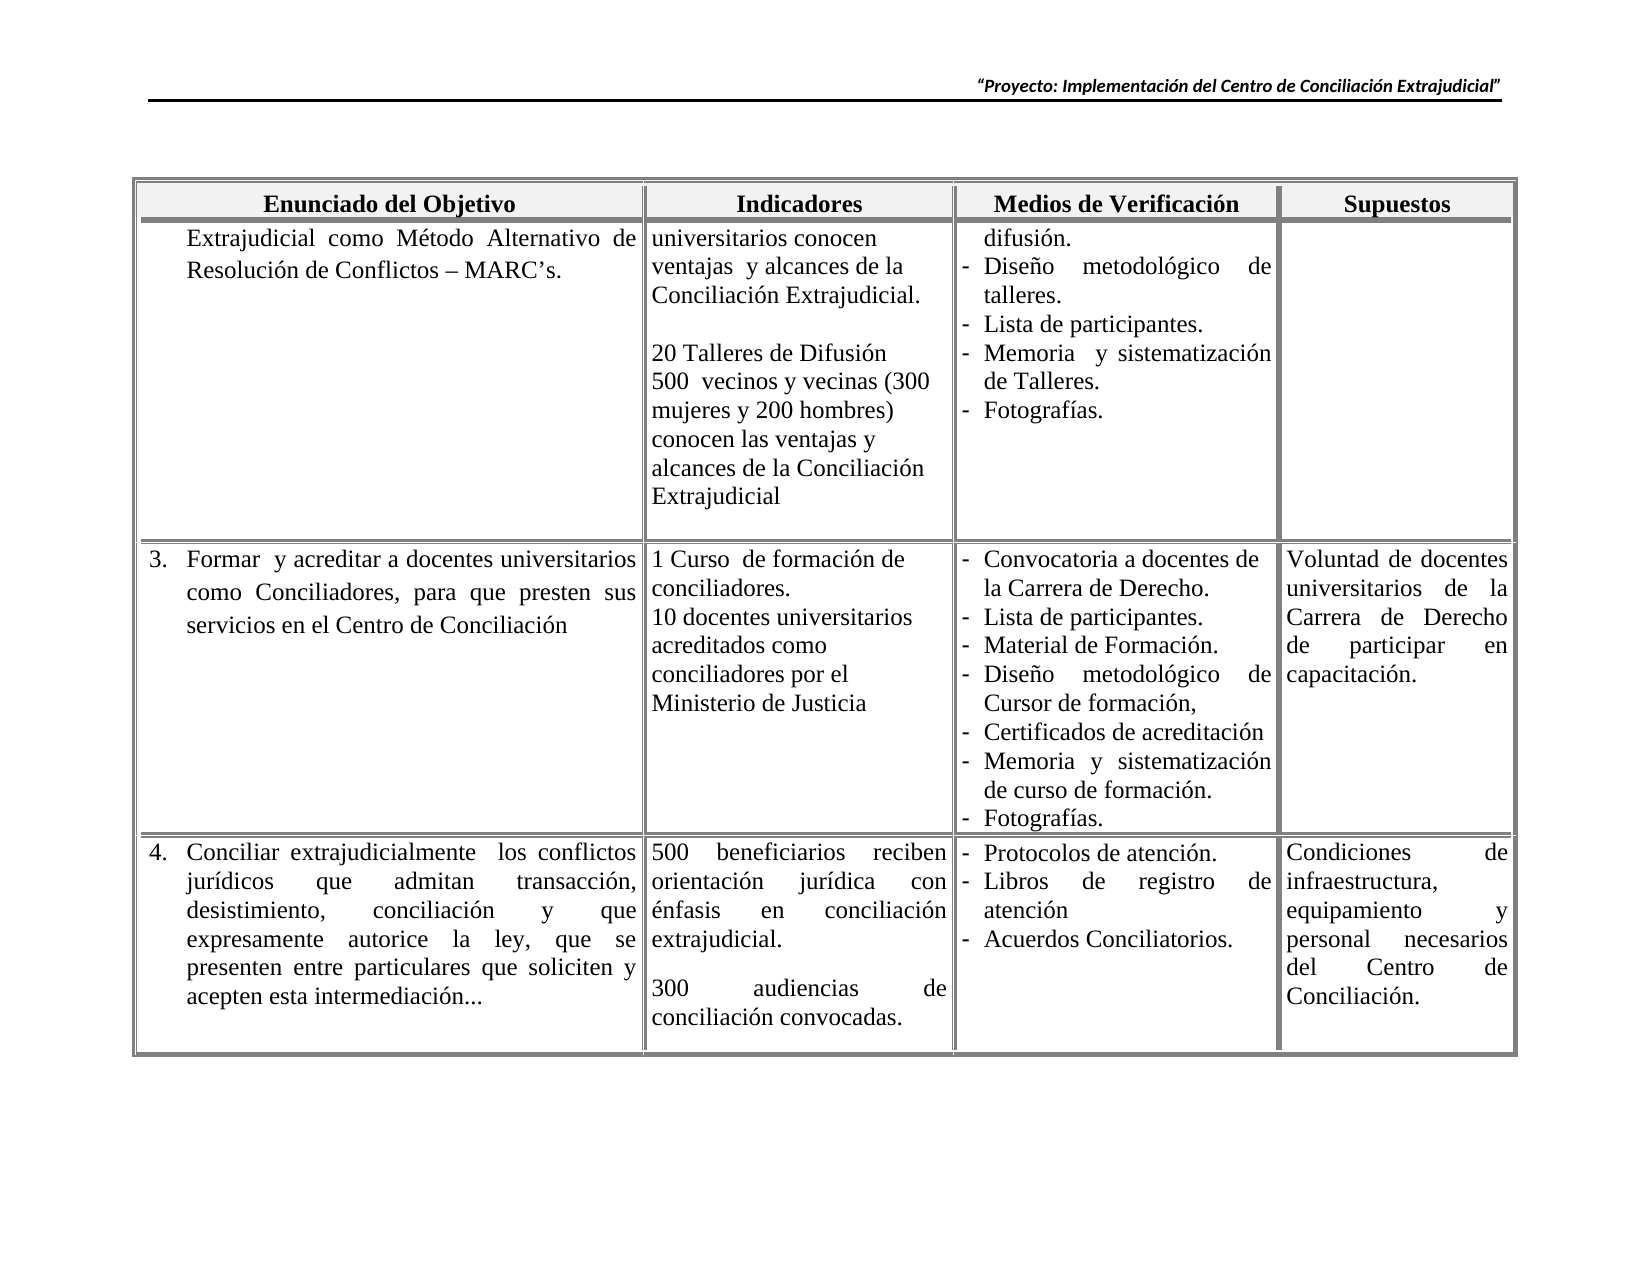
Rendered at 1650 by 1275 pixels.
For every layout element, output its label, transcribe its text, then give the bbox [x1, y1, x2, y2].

table_cell Apoyo de la UAJMS [1282, 217, 1513, 539]
table_header Indicadores [644, 182, 954, 217]
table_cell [644, 837, 954, 1052]
table_cell Voluntad de docentes universitarios de la Carrera de Derecho de participar en capacitación. [1282, 539, 1515, 832]
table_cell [137, 832, 644, 1052]
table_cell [647, 223, 952, 539]
table_header Supuestos [1279, 183, 1513, 217]
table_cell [957, 223, 1276, 539]
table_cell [1279, 832, 1515, 1052]
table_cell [137, 217, 642, 539]
table_header Enunciado del Objetivo [137, 182, 644, 217]
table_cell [954, 838, 1279, 1052]
table_cell 1 Curso de formación de conciliadores. 10 docentes universitarios acreditados como conciliadores por el Ministerio de Justicia [647, 544, 952, 832]
table_cell Convocatoria a docentes de la Carrera de Derecho. Lista de participantes. Material de Formación. Diseño metodológico de Cursor de formación, Certificados de acreditación Memoria y sistematización de curso de formación. Fotografías. [957, 544, 1276, 832]
table_header Medios de Verificación [954, 183, 1279, 217]
table_cell Formar y acreditar a docentes universitarios como Conciliadores, para que presten sus servicios en el Centro de Conciliación [137, 539, 642, 832]
